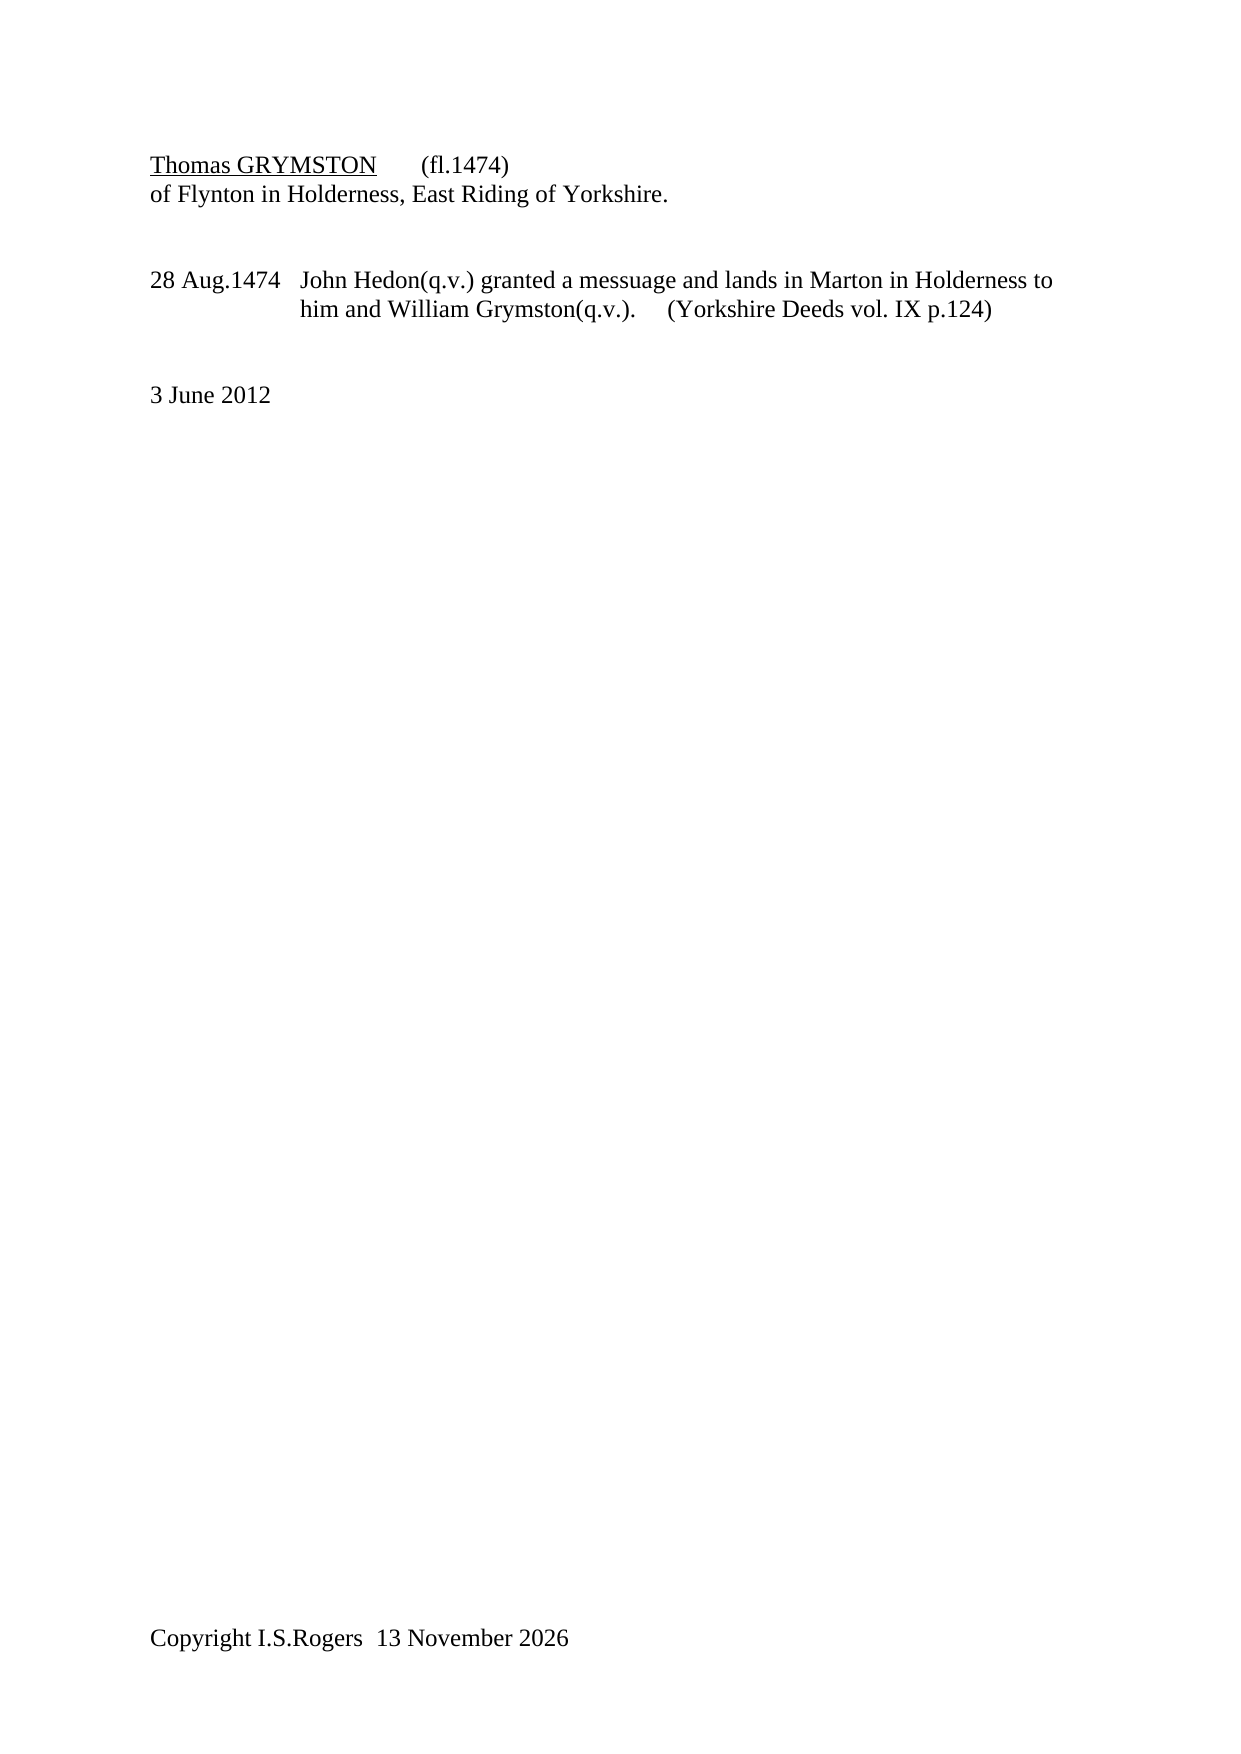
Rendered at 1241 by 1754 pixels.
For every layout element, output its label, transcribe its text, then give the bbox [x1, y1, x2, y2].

text of Flynton in Holderness, East Riding of Yorkshire. [150, 179, 1090, 207]
text 28 Aug.1474 John Hedon(q.v.) granted a messuage and lands in Marton in Holderness to [150, 265, 1090, 294]
text Thomas GRYMSTON (fl.1474) [150, 150, 1090, 179]
text him and William Grymston(q.v.). (Yorkshire Deeds vol. IX p.124) [150, 294, 1090, 322]
text 3 June 2012 [150, 380, 1090, 409]
